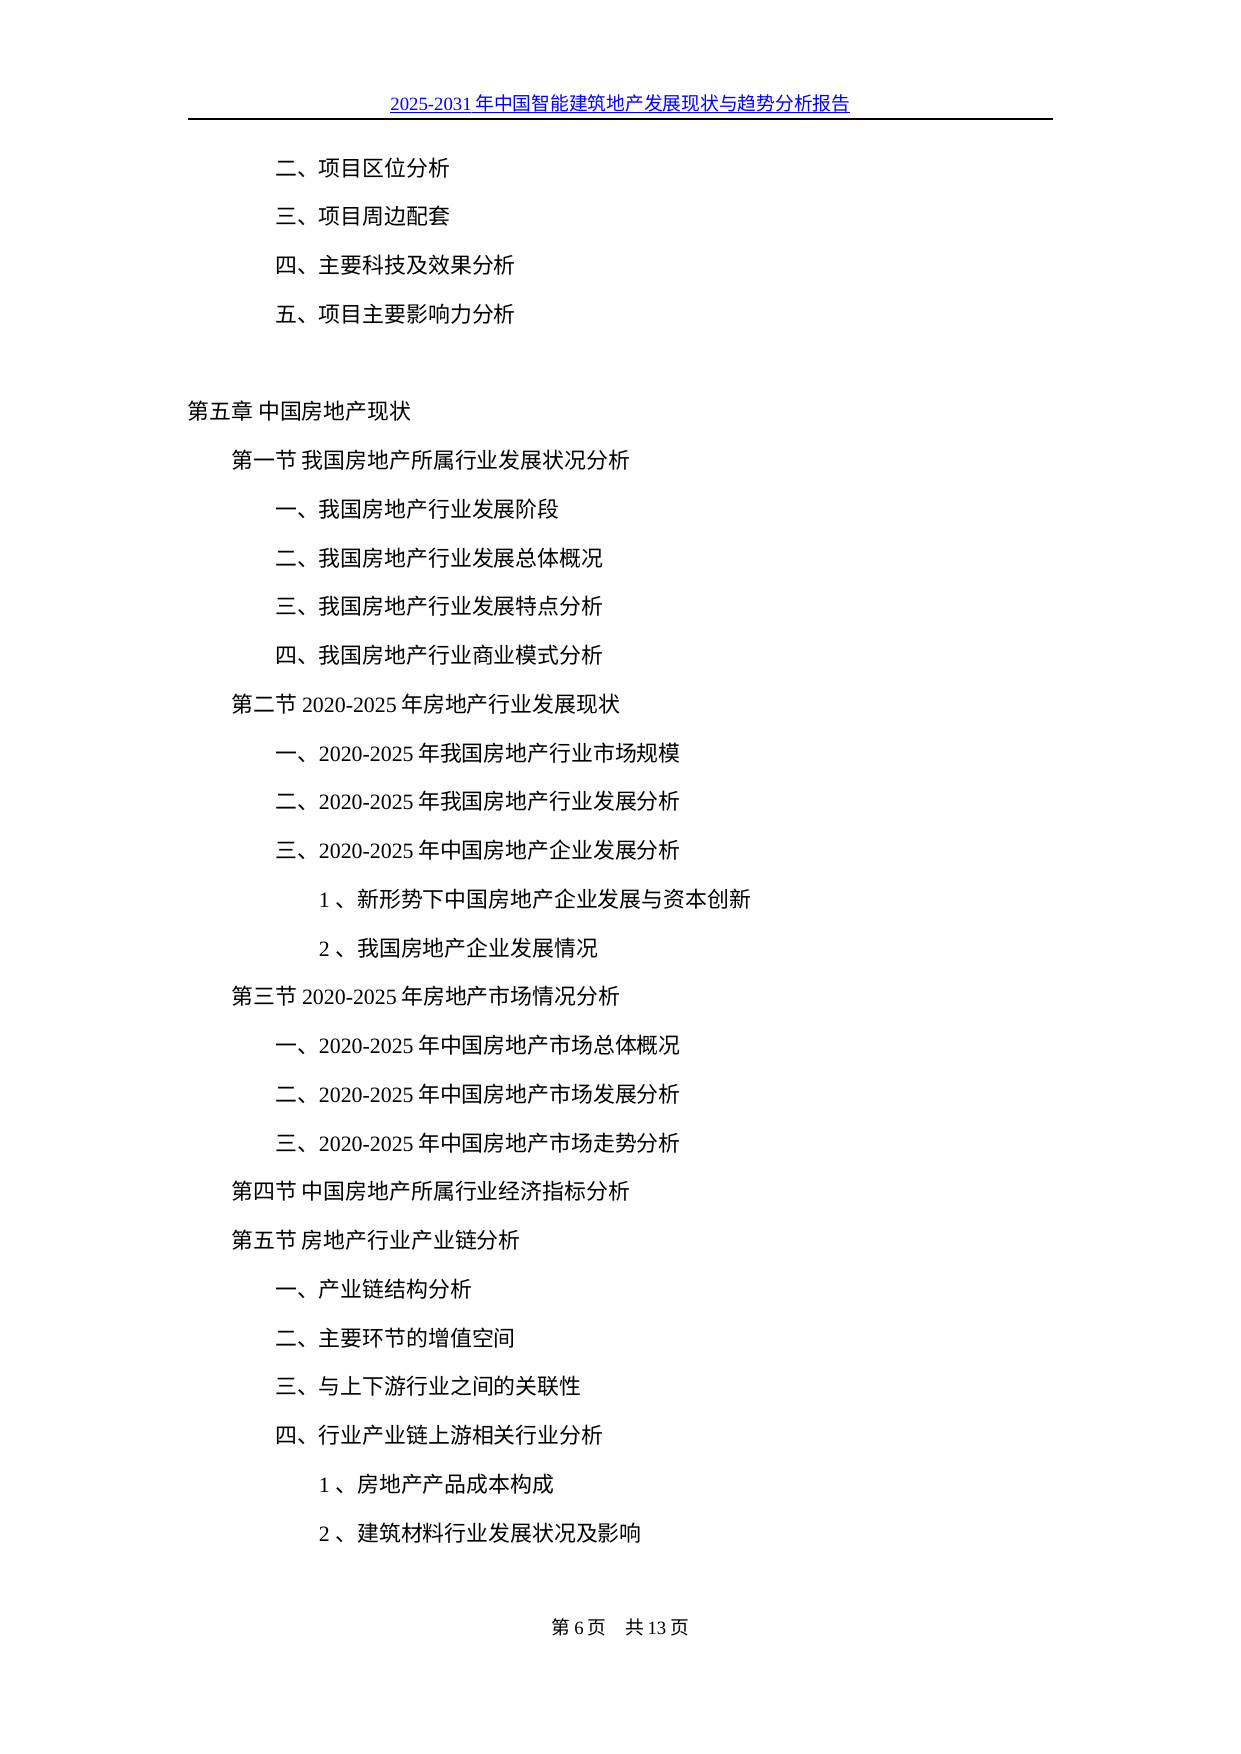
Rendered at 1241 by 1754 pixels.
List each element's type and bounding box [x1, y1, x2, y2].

text [187, 150, 1053, 1548]
